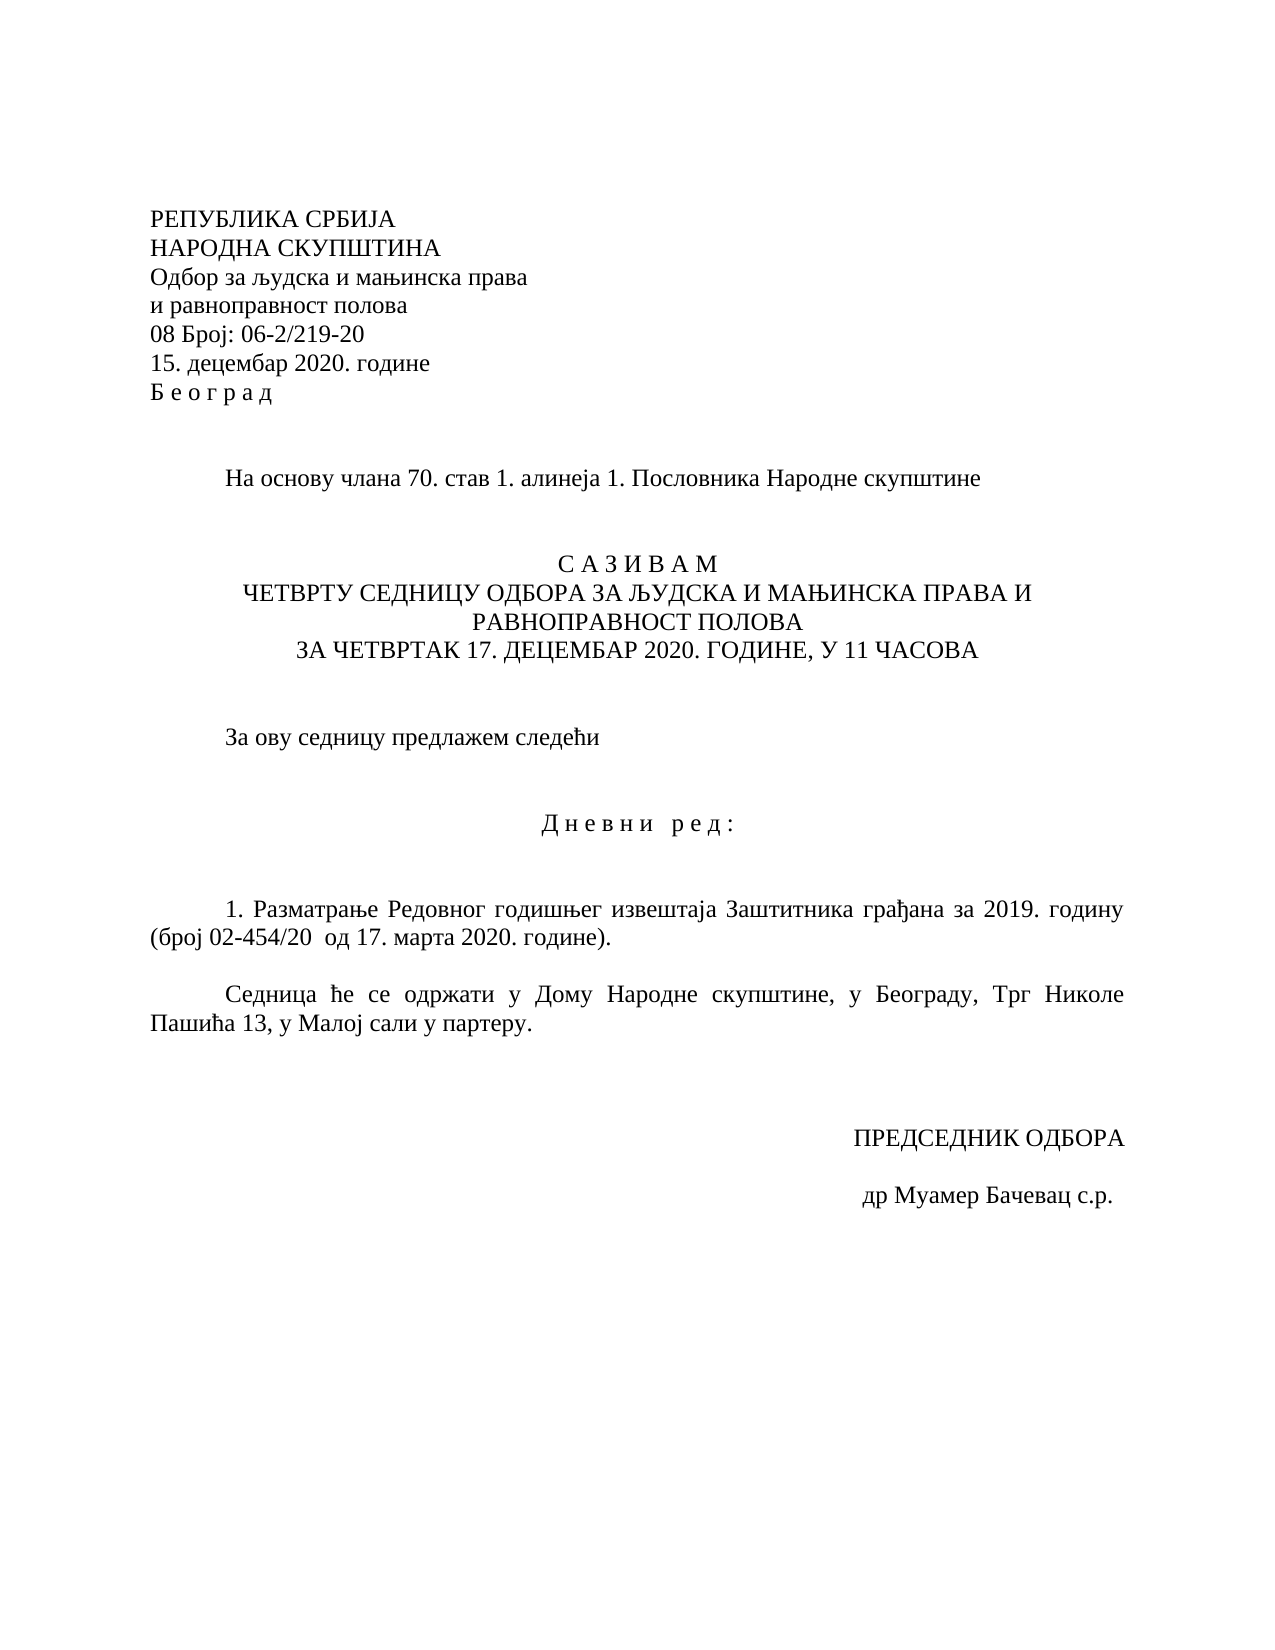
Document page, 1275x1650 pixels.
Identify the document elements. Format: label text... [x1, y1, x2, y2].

text ЗА ЧЕТВРТАК 17. ДЕЦЕМБАР 2020. ГОДИНЕ, У 11 ЧАСОВА [150, 636, 1125, 664]
text ЧЕТВРТУ СЕДНИЦУ ОДБОРА ЗА ЉУДСКА И МАЊИНСКА ПРАВА И [150, 578, 1125, 607]
text 15. децембар 2020. године [150, 348, 1125, 377]
text Седница ће се одржати у Дому Народне скупштине, у Београду, Трг Николе Пашића 13, у Малој сали у партеру. [150, 979, 1125, 1037]
text РЕПУБЛИКА СРБИЈА [150, 204, 1125, 233]
text На основу члана 70. став 1. алинеја 1. Пословника Народне скупштине [150, 463, 1125, 492]
text Одбор за људска и мањинска права и равноправност полова [150, 262, 1125, 319]
text 08 Број: 06-2/219-20 [150, 319, 1125, 348]
text Б е о г р а д [150, 377, 1125, 406]
text РАВНОПРАВНОСТ ПОЛОВА [150, 607, 1125, 636]
text С А З И В А М [150, 549, 1125, 578]
text ПРЕДСЕДНИК ОДБОРА [150, 1123, 1125, 1152]
text За ову седницу предлажем следећи [150, 722, 1125, 751]
text Д н е в н и р е д : [150, 808, 1125, 837]
text др Муамер Бачевац с.р. [150, 1180, 1125, 1209]
text 1. Разматрање Редовног годишњег извештаја Заштитника грађана за 2019. годину (број 02-454/20 од 17. марта 2020. године). [150, 894, 1125, 951]
text НАРОДНА СКУПШТИНА [150, 233, 1125, 262]
